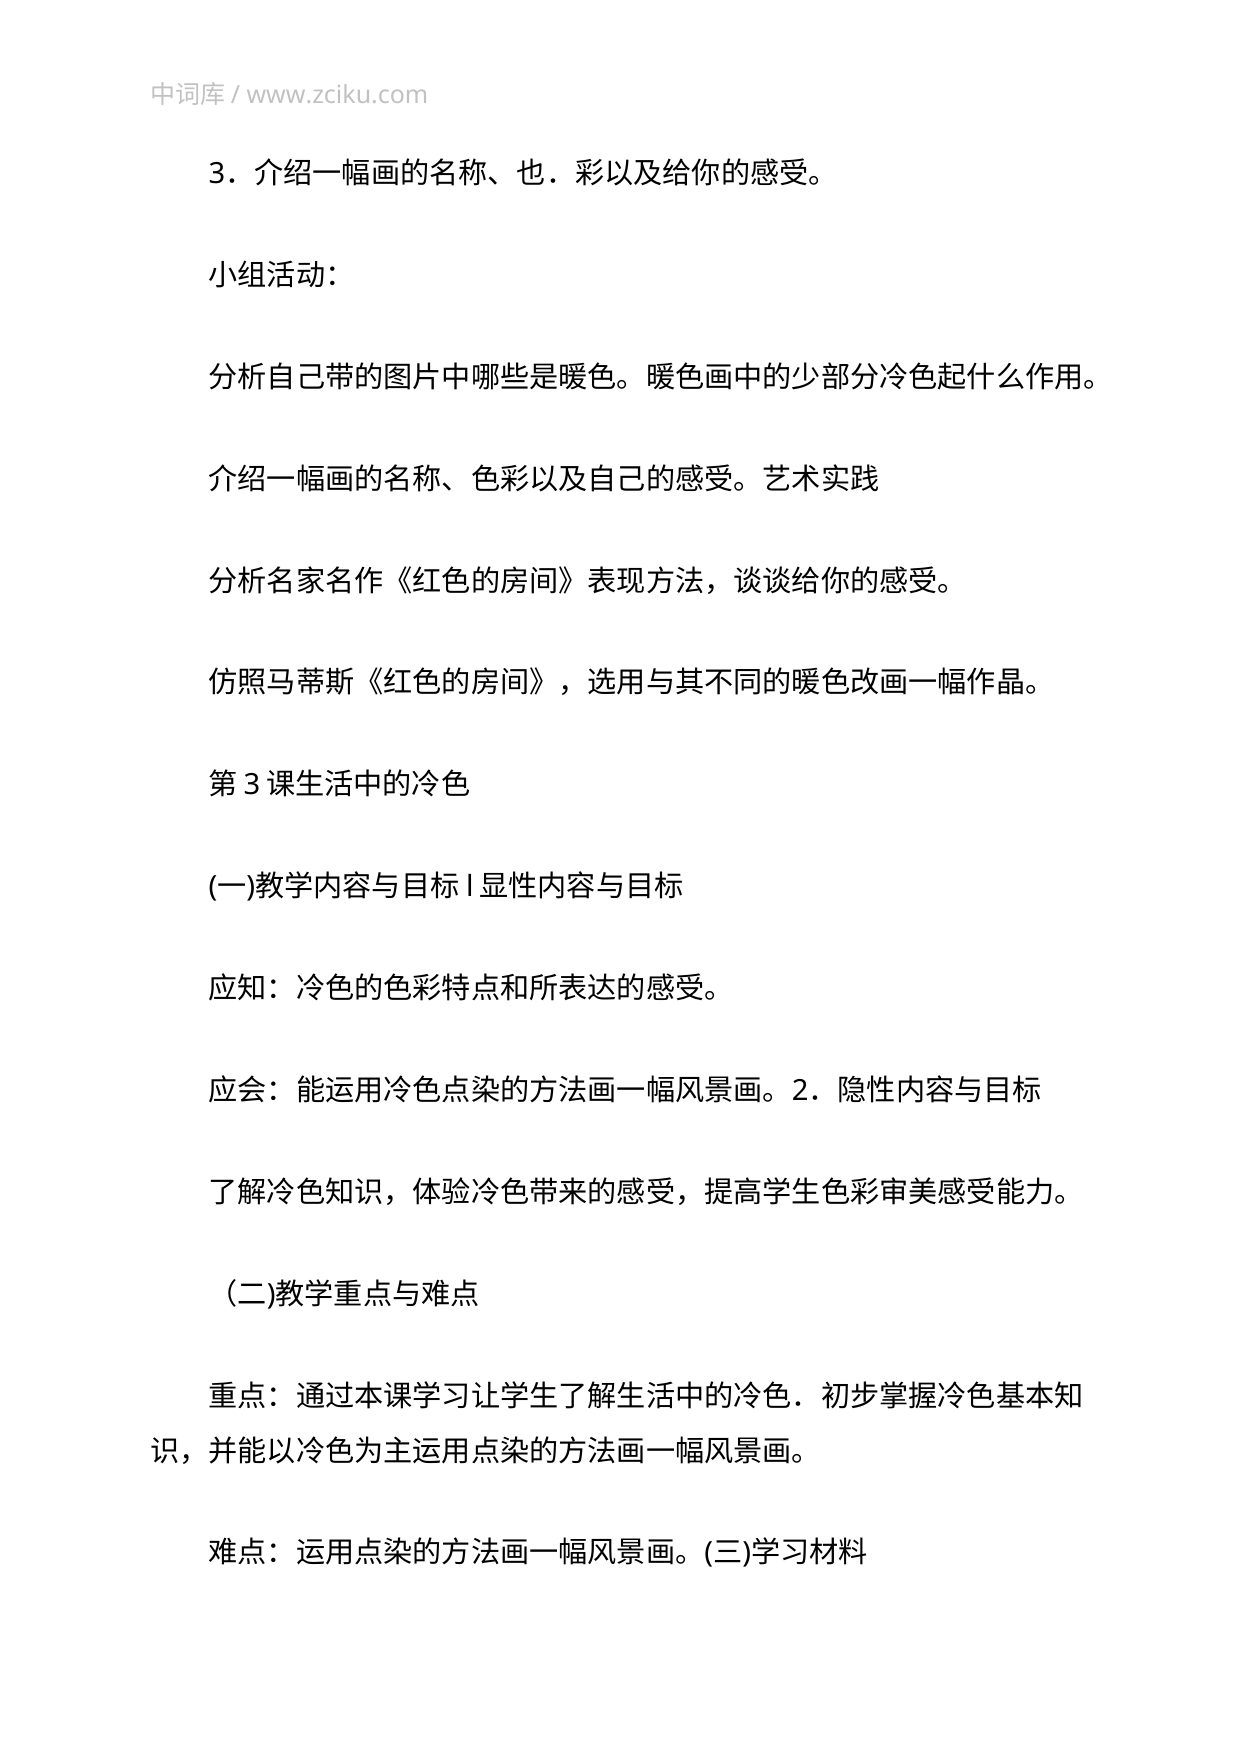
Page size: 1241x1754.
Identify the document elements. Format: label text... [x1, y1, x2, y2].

text 小组活动： [150, 252, 1090, 294]
text 分析名家名作《红色的房间》表现方法，谈谈给你的感受。 [150, 557, 1090, 599]
text （二)教学重点与难点 [150, 1270, 1090, 1313]
text 应知：冷色的色彩特点和所表达的感受。 [150, 965, 1090, 1007]
text (一)教学内容与目标 l显性内容与目标 [150, 863, 1090, 905]
text 3．介绍一幅画的名称、也．彩以及给你的感受。 [150, 150, 1090, 192]
text 难点：运用点染的方法画一幅风景画。(三)学习材料 [150, 1529, 1090, 1571]
text 仿照马蒂斯《红色的房间》，选用与其不同的暖色改画一幅作晶。 [150, 659, 1090, 701]
text 第3课生活中的冷色 [150, 761, 1090, 803]
text 重点：通过本课学习让学生了解生活中的冷色．初步掌握冷色基本知识，并能以冷色为主运用点染的方法画一幅风景画。 [150, 1372, 1090, 1469]
text 介绍一幅画的名称、色彩以及自己的感受。艺术实践 [150, 456, 1090, 498]
text 应会：能运用冷色点染的方法画一幅风景画。2．隐性内容与目标 [150, 1067, 1090, 1109]
text 了解冷色知识，体验冷色带来的感受，提高学生色彩审美感受能力。 [150, 1168, 1090, 1211]
text 分析自己带的图片中哪些是暖色。暖色画中的少部分冷色起什么作用。 [150, 354, 1090, 396]
